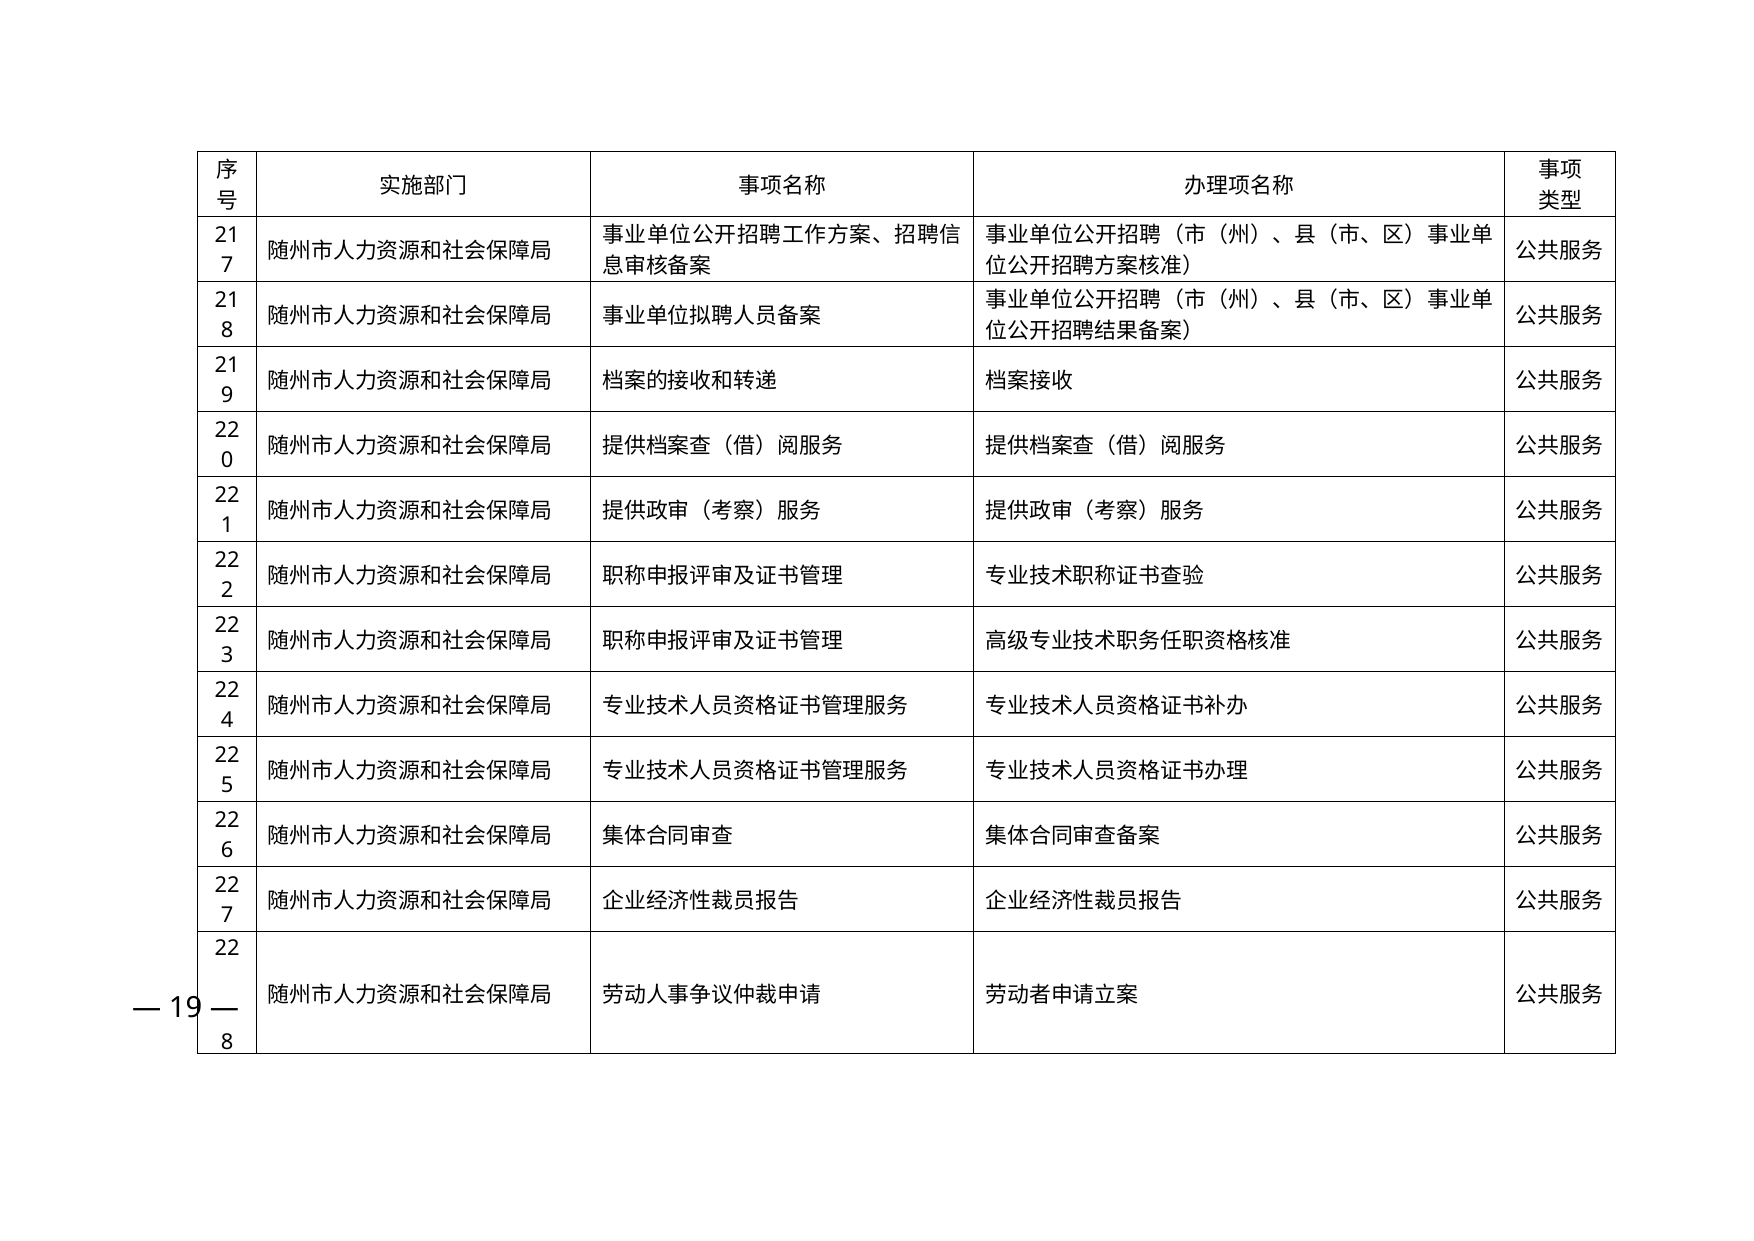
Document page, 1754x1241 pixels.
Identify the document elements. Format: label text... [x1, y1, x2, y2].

table_cell 公共服务 [1505, 737, 1615, 801]
table_cell 提供政审（考察）服务 [591, 477, 973, 541]
table_cell 专业技术人员资格证书补办 [974, 672, 1504, 736]
table_cell 公共服务 [1505, 477, 1615, 541]
table_cell 提供政审（考察）服务 [974, 477, 1504, 541]
table_cell 专业技术人员资格证书管理服务 [591, 737, 973, 801]
table_cell 公共服务 [1505, 672, 1615, 736]
table_cell 217 [198, 217, 256, 281]
table_cell 企业经济性裁员报告 [974, 867, 1504, 931]
table_cell 随州市人力资源和社会保障局 [257, 347, 590, 411]
table_cell 集体合同审查备案 [974, 802, 1504, 866]
table_cell 职称申报评审及证书管理 [591, 607, 973, 671]
table_cell 随州市人力资源和社会保障局 [257, 607, 590, 671]
table_cell 专业技术职称证书查验 [974, 542, 1504, 606]
table_cell 228 [198, 932, 256, 1053]
table_cell 公共服务 [1505, 282, 1615, 346]
table_cell 224 [198, 672, 256, 736]
table_cell 220 [198, 412, 256, 476]
table_cell 随州市人力资源和社会保障局 [257, 477, 590, 541]
table_cell 档案的接收和转递 [591, 347, 973, 411]
table_cell 档案接收 [974, 347, 1504, 411]
table_cell 公共服务 [1505, 607, 1615, 671]
table_cell 随州市人力资源和社会保障局 [257, 412, 590, 476]
table_cell 事业单位公开招聘工作方案、招聘信息审核备案 [591, 217, 973, 281]
table_header 事项名称 [591, 152, 973, 216]
table_cell 218 [198, 282, 256, 346]
table_cell 集体合同审查 [591, 802, 973, 866]
table_cell 219 [198, 347, 256, 411]
table_cell 劳动者申请立案 [974, 932, 1504, 1053]
table_cell 事业单位公开招聘（市（州）、县（市、区）事业单位公开招聘方案核准） [974, 217, 1504, 281]
table_cell 企业经济性裁员报告 [591, 867, 973, 931]
table_cell 公共服务 [1505, 347, 1615, 411]
table_cell 高级专业技术职务任职资格核准 [974, 607, 1504, 671]
table_header 办理项名称 [974, 152, 1504, 216]
table_cell 公共服务 [1505, 412, 1615, 476]
table_cell 222 [198, 542, 256, 606]
table_cell 随州市人力资源和社会保障局 [257, 672, 590, 736]
table_cell 公共服务 [1505, 932, 1615, 1053]
table_cell 提供档案查（借）阅服务 [974, 412, 1504, 476]
table_cell 公共服务 [1505, 217, 1615, 281]
table_cell 随州市人力资源和社会保障局 [257, 737, 590, 801]
table_cell 随州市人力资源和社会保障局 [257, 867, 590, 931]
table_header 实施部门 [257, 152, 590, 216]
table_cell 225 [198, 737, 256, 801]
table_cell 223 [198, 607, 256, 671]
table_cell 提供档案查（借）阅服务 [591, 412, 973, 476]
table_cell 劳动人事争议仲裁申请 [591, 932, 973, 1053]
table_cell 公共服务 [1505, 867, 1615, 931]
table_cell 公共服务 [1505, 802, 1615, 866]
table_cell 随州市人力资源和社会保障局 [257, 217, 590, 281]
table_cell 随州市人力资源和社会保障局 [257, 802, 590, 866]
table_cell 公共服务 [1505, 542, 1615, 606]
table_cell 随州市人力资源和社会保障局 [257, 282, 590, 346]
table_cell 专业技术人员资格证书管理服务 [591, 672, 973, 736]
table_cell 227 [198, 867, 256, 931]
table_cell 专业技术人员资格证书办理 [974, 737, 1504, 801]
table_cell 221 [198, 477, 256, 541]
table_cell 事业单位公开招聘（市（州）、县（市、区）事业单位公开招聘结果备案） [974, 282, 1504, 346]
table_header 事项 类型 [1505, 152, 1615, 216]
table_cell 事业单位拟聘人员备案 [591, 282, 973, 346]
table_cell 随州市人力资源和社会保障局 [257, 542, 590, 606]
table_cell 随州市人力资源和社会保障局 [257, 932, 590, 1053]
table_cell 职称申报评审及证书管理 [591, 542, 973, 606]
table_cell 226 [198, 802, 256, 866]
table_header 序号 [198, 152, 256, 216]
